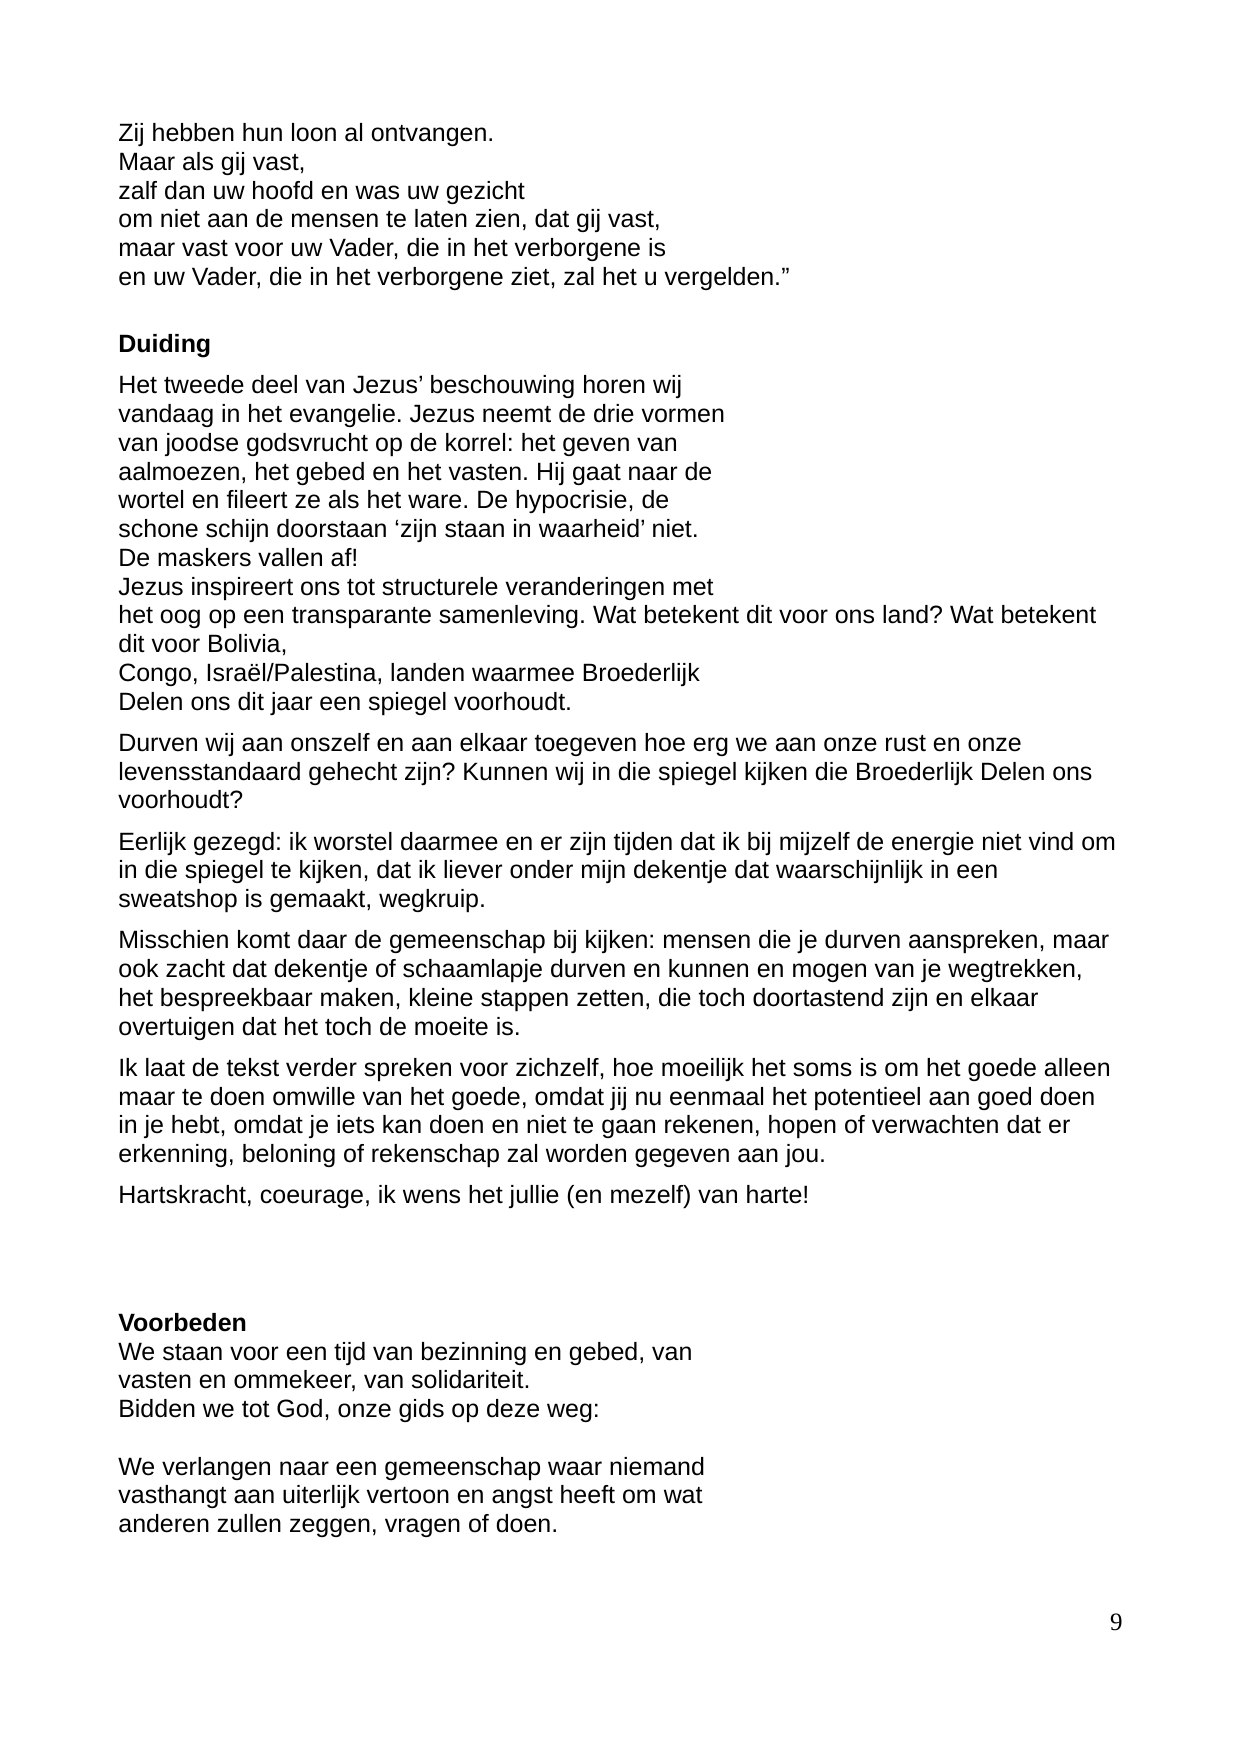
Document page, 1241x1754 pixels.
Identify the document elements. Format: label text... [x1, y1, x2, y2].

text Hartskracht, coeurage, ik wens het jullie (en mezelf) van harte! [118, 1180, 1122, 1238]
text Durven wij aan onszelf en aan elkaar toegeven hoe erg we aan onze rust en onze levensstandaard gehecht zijn? Kunnen wij in die spiegel kijken die Broederlijk Delen ons voorhoudt? [118, 728, 1122, 814]
text Eerlijk gezegd: ik worstel daarmee en er zijn tijden dat ik bij mijzelf de energie niet vind om in die spiegel te kijken, dat ik liever onder mijn dekentje dat waarschijnlijk in een sweatshop is gemaakt, wegkruip. [118, 826, 1122, 913]
text van joodse godsvrucht op de korrel: het geven van [118, 428, 1122, 456]
text schone schijn doorstaan ‘zijn staan in waarheid’ niet. [118, 514, 1122, 543]
text Congo, Israël/Palestina, landen waarmee Broederlijk [118, 658, 1122, 686]
text vandaag in het evangelie. Jezus neemt de drie vormen [118, 399, 1122, 428]
text Voorbeden [118, 1308, 1122, 1336]
text Jezus inspireert ons tot structurele veranderingen met [118, 571, 1122, 600]
text Ik laat de tekst verder spreken voor zichzelf, hoe moeilijk het soms is om het goede alleen maar te doen omwille van het goede, omdat jij nu eenmaal het potentieel aan goed doen in je hebt, omdat je iets kan doen en niet te gaan rekenen, hopen of verwachten dat er erkenning, beloning of rekenschap zal worden gegeven aan jou. [118, 1053, 1122, 1168]
text vasthangt aan uiterlijk vertoon en angst heeft om wat [118, 1480, 1122, 1509]
text We verlangen naar een gemeenschap waar niemand [118, 1451, 1122, 1480]
text anderen zullen zeggen, vragen of doen. [118, 1509, 1122, 1538]
text De maskers vallen af! [118, 543, 1122, 571]
text wortel en fileert ze als het ware. De hypocrisie, de [118, 485, 1122, 514]
text aalmoezen, het gebed en het vasten. Hij gaat naar de [118, 456, 1122, 485]
text Misschien komt daar de gemeenschap bij kijken: mensen die je durven aanspreken, maar ook zacht dat dekentje of schaamlapje durven en kunnen en mogen van je wegtrekken, het bespreekbaar maken, kleine stappen zetten, die toch doortastend zijn en elkaar overtuigen dat het toch de moeite is. [118, 925, 1122, 1040]
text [118, 118, 1122, 358]
text Het tweede deel van Jezus’ beschouwing horen wij [118, 370, 1122, 399]
text vasten en ommekeer, van solidariteit. [118, 1365, 1122, 1394]
text Delen ons dit jaar een spiegel voorhoudt. [118, 686, 1122, 715]
text het oog op een transparante samenleving. Wat betekent dit voor ons land? Wat betekent dit voor Bolivia, [118, 600, 1122, 658]
text We staan voor een tijd van bezinning en gebed, van [118, 1336, 1122, 1365]
text Bidden we tot God, onze gids op deze weg: [118, 1394, 1122, 1423]
